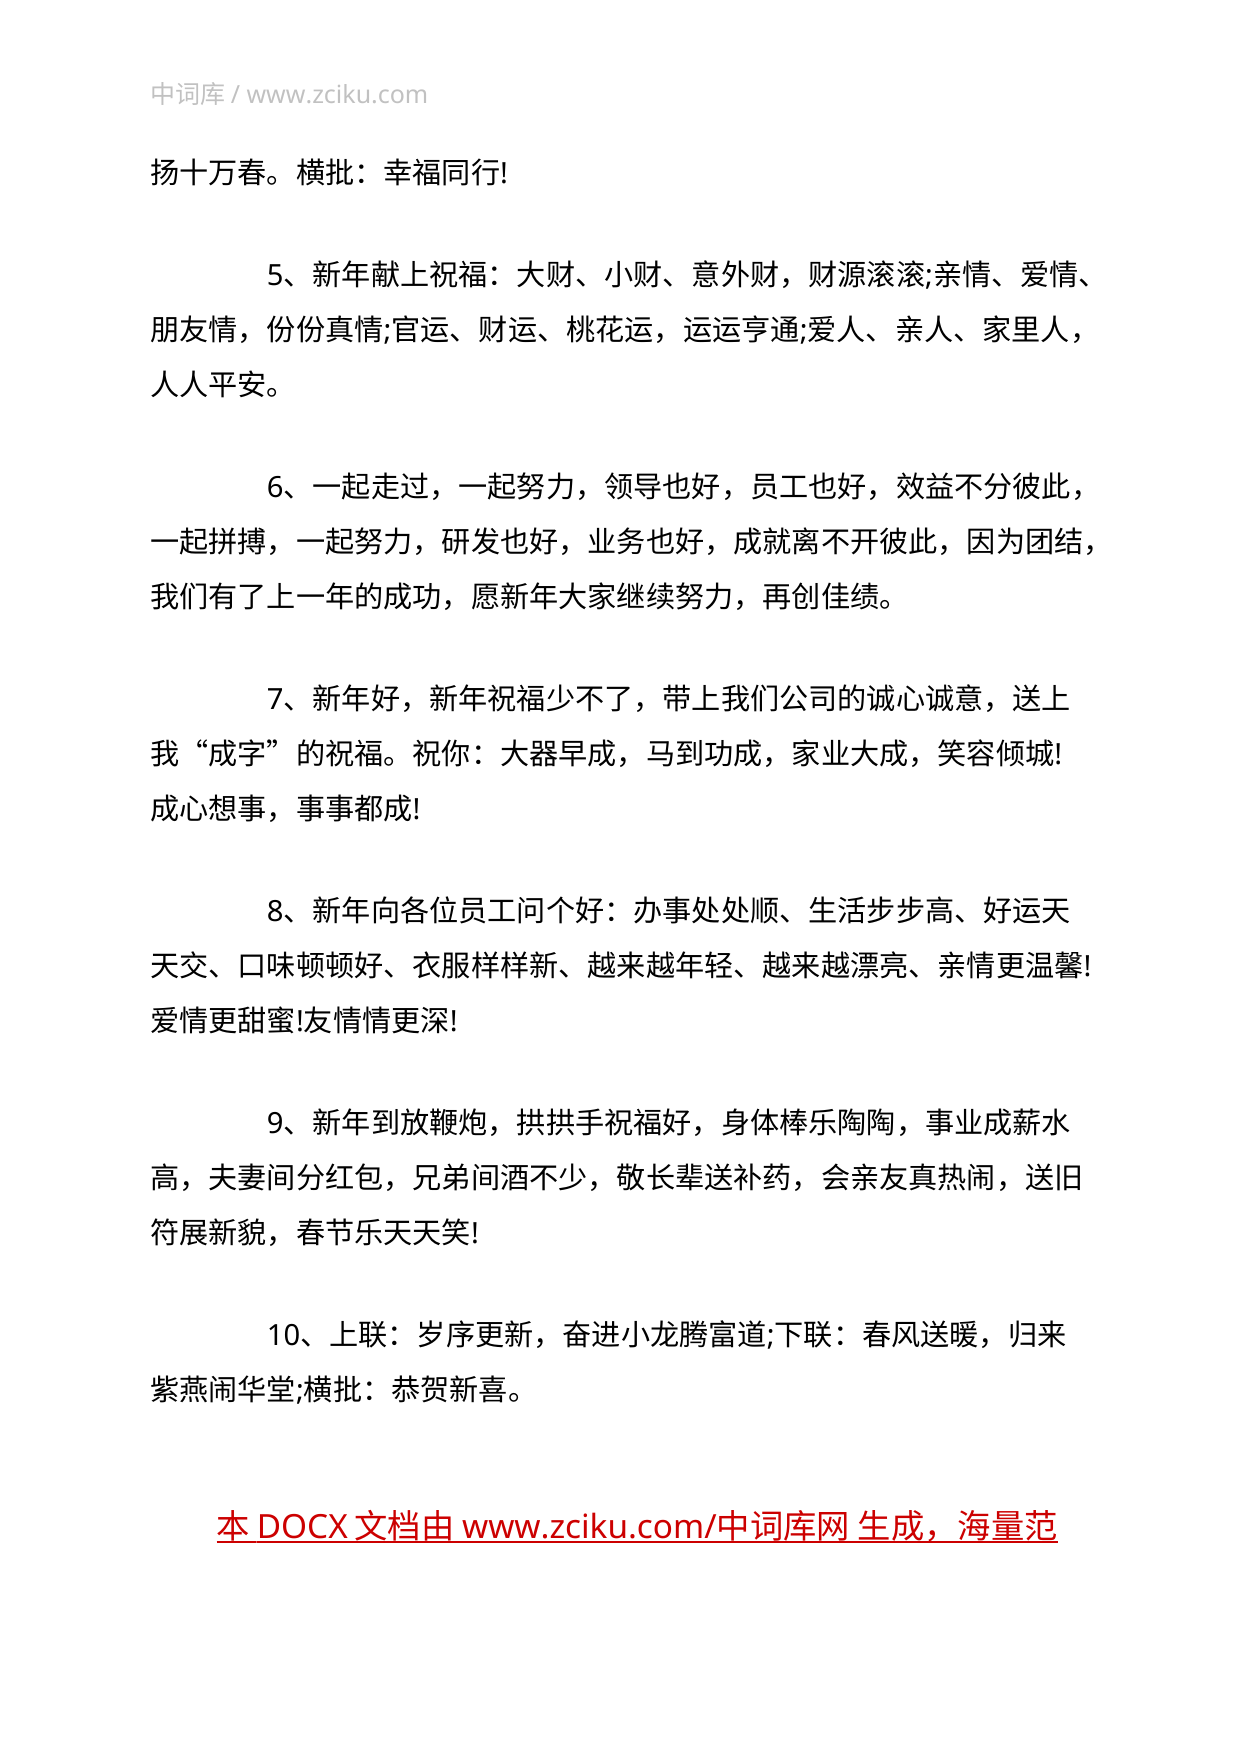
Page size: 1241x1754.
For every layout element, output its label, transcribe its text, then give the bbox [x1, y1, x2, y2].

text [150, 1499, 1090, 1548]
text 8、新年向各位员工问个好：办事处处顺、生活步步高、好运天天交、口味顿顿好、衣服样样新、越来越年轻、越来越漂亮、亲情更温馨!爱情更甜蜜!友情情更深! [150, 887, 1090, 1040]
text 10、上联：岁序更新，奋进小龙腾富道;下联：春风送暖，归来紫燕闹华堂;横批：恭贺新喜。 [150, 1311, 1090, 1409]
text 9、新年到放鞭炮，拱拱手祝福好，身体棒乐陶陶，事业成薪水高，夫妻间分红包，兄弟间酒不少，敬长辈送补药，会亲友真热闹，送旧符展新貌，春节乐天天笑! [150, 1099, 1090, 1252]
text 6、一起走过，一起努力，领导也好，员工也好，效益不分彼此，一起拼搏，一起努力，研发也好，业务也好，成就离不开彼此，因为团结，我们有了上一年的成功，愿新年大家继续努力，再创佳绩。 [150, 464, 1090, 616]
text 7、新年好，新年祝福少不了，带上我们公司的诚心诚意，送上我“成字”的祝福。祝你：大器早成，马到功成，家业大成，笑容倾城!成心想事，事事都成! [150, 675, 1090, 828]
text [150, 150, 1090, 192]
text 5、新年献上祝福：大财、小财、意外财，财源滚滚;亲情、爱情、朋友情，份份真情;官运、财运、桃花运，运运亨通;爱人、亲人、家里人，人人平安。 [150, 252, 1090, 404]
